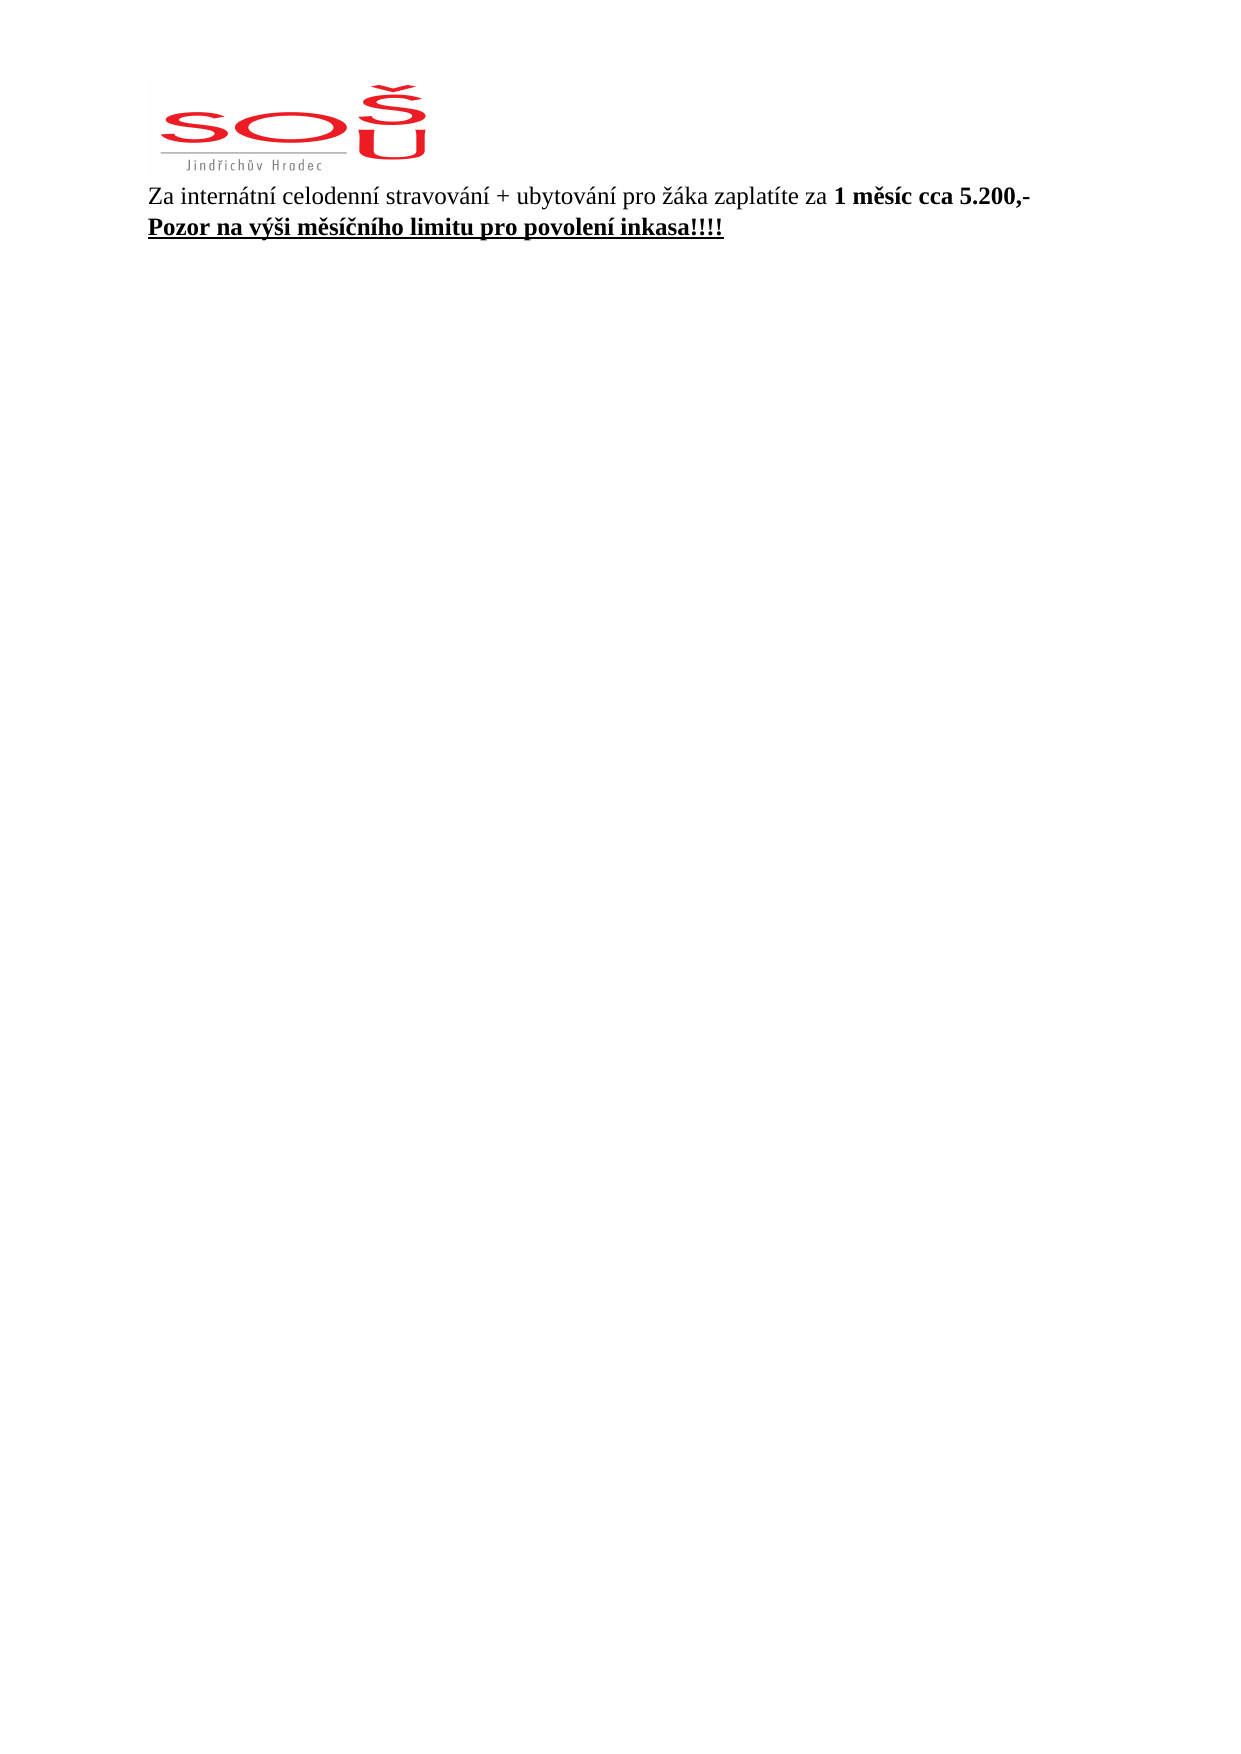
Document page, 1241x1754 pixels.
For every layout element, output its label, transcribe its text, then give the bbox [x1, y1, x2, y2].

text Za internátní celodenní stravování + ubytování pro žáka zaplatíte za 1 měsíc cca 5.200,- Pozor na výši měsíčního limitu pro povolení inkasa!!!! [148, 181, 1093, 241]
picture [147, 73, 440, 182]
